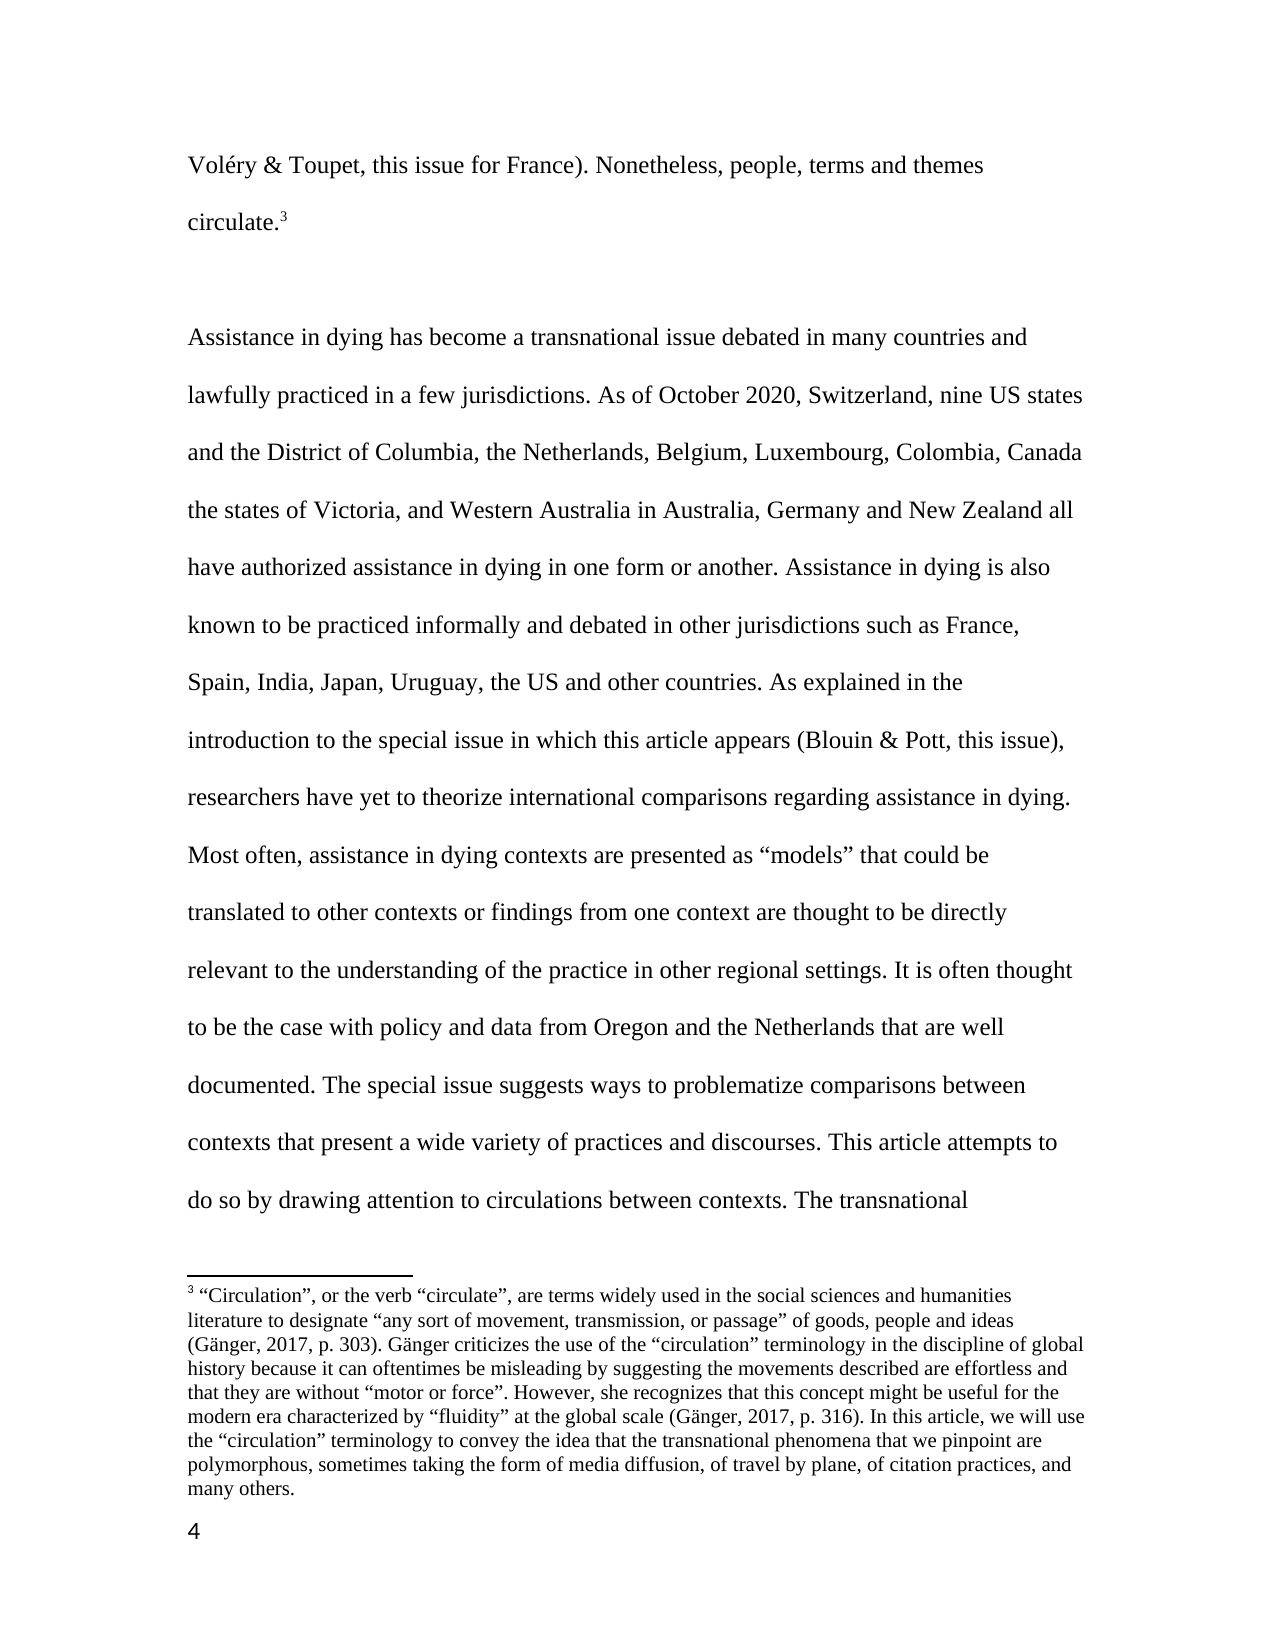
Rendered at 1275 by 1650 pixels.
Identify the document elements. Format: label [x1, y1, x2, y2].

text [187, 322, 1087, 1214]
text [187, 150, 1087, 236]
